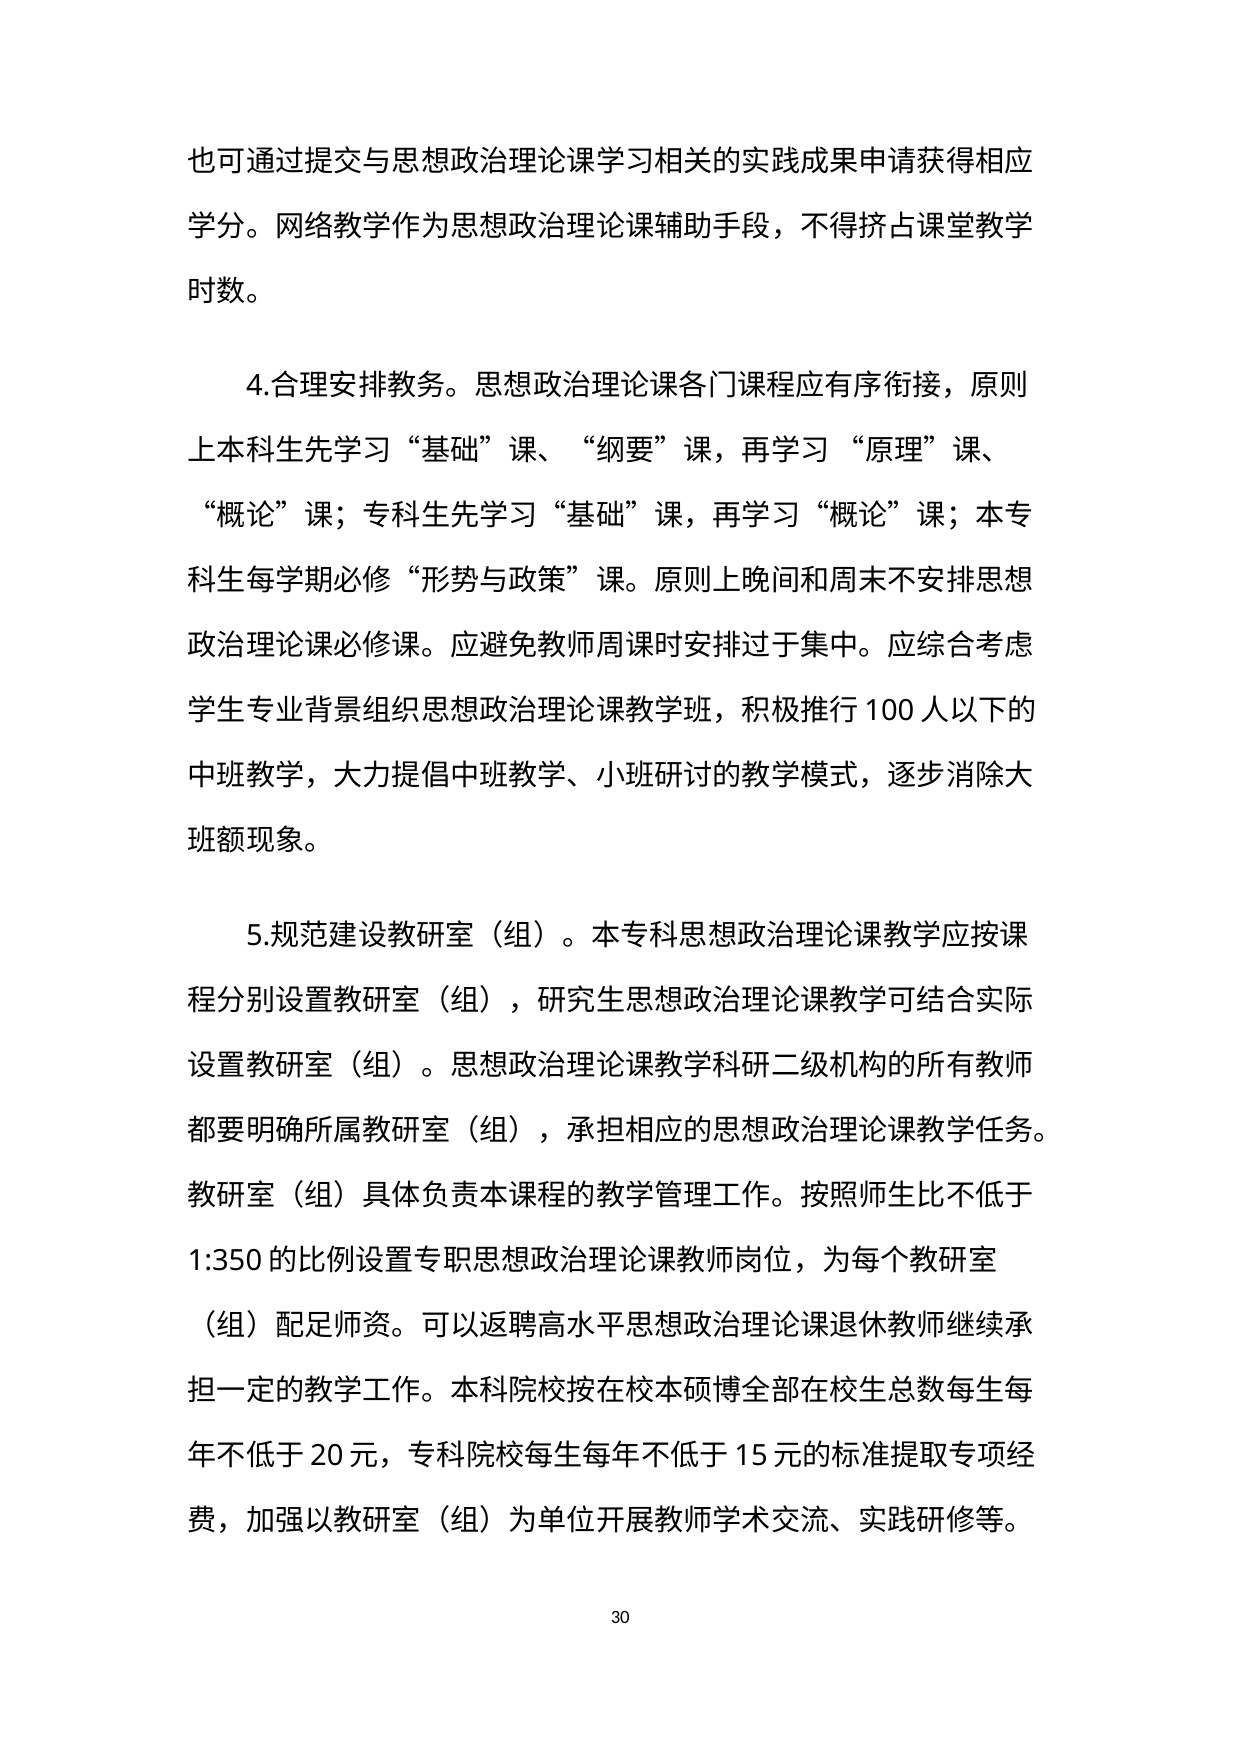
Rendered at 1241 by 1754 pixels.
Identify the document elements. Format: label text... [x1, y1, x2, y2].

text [187, 900, 1053, 1550]
text 4.合理安排教务。思想政治理论课各门课程应有序衔接，原则上本科生先学习“基础”课、“纲要”课，再学习 “原理”课、“概论”课；专科生先学习“基础”课，再学习“概论”课；本专科生每学期必修“形势与政策”课。原则上晚间和周末不安排思想政治理论课必修课。应避免教师周课时安排过于集中。应综合考虑学生专业背景组织思想政治理论课教学班，积极推行100人以下的中班教学，大力提倡中班教学、小班研讨的教学模式，逐步消除大班额现象。 [187, 351, 1053, 871]
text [187, 126, 1053, 321]
